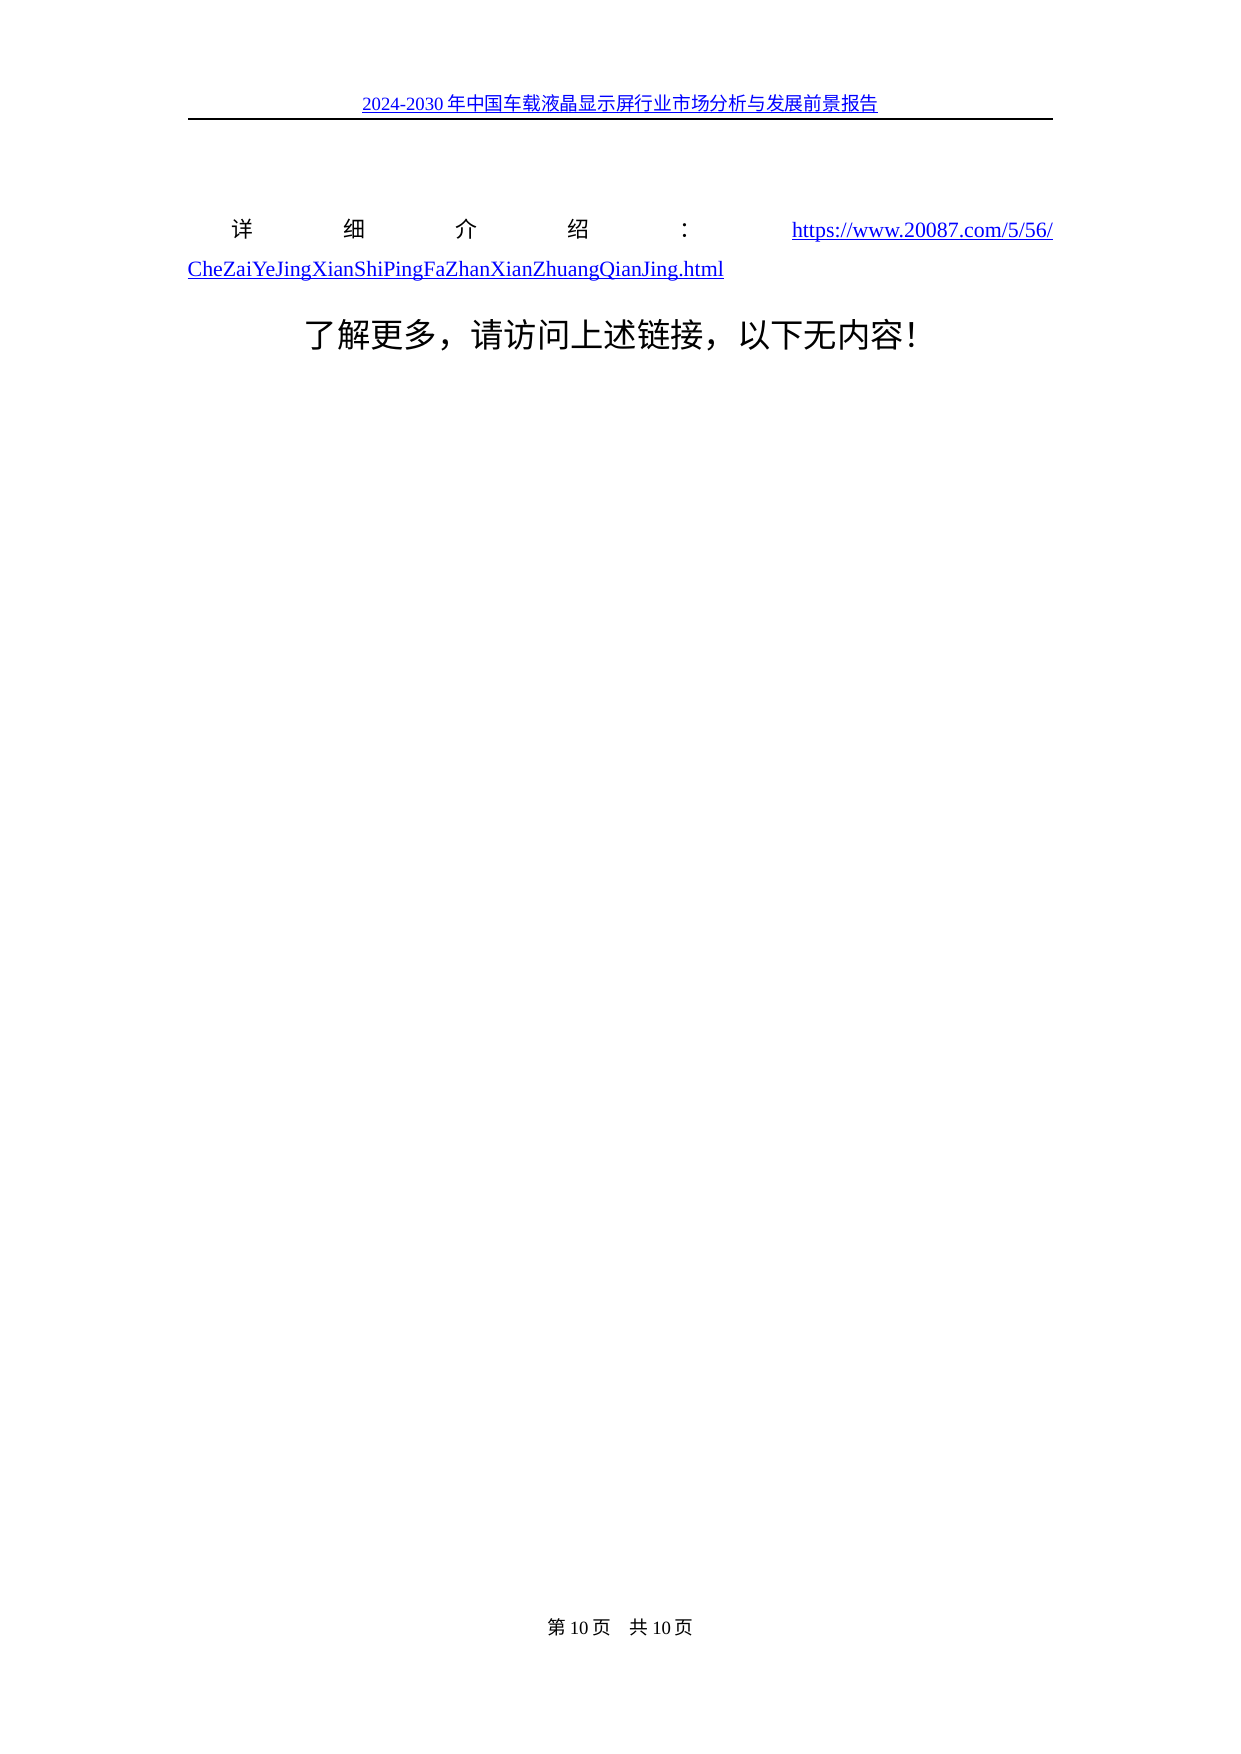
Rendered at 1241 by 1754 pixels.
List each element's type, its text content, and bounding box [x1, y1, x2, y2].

text 详细介绍：https://www.20087.com/5/56/CheZaiYeJingXianShiPingFaZhanXianZhuangQianJing.html [187, 212, 1053, 285]
title 了解更多，请访问上述链接，以下无内容！ [187, 301, 1053, 366]
